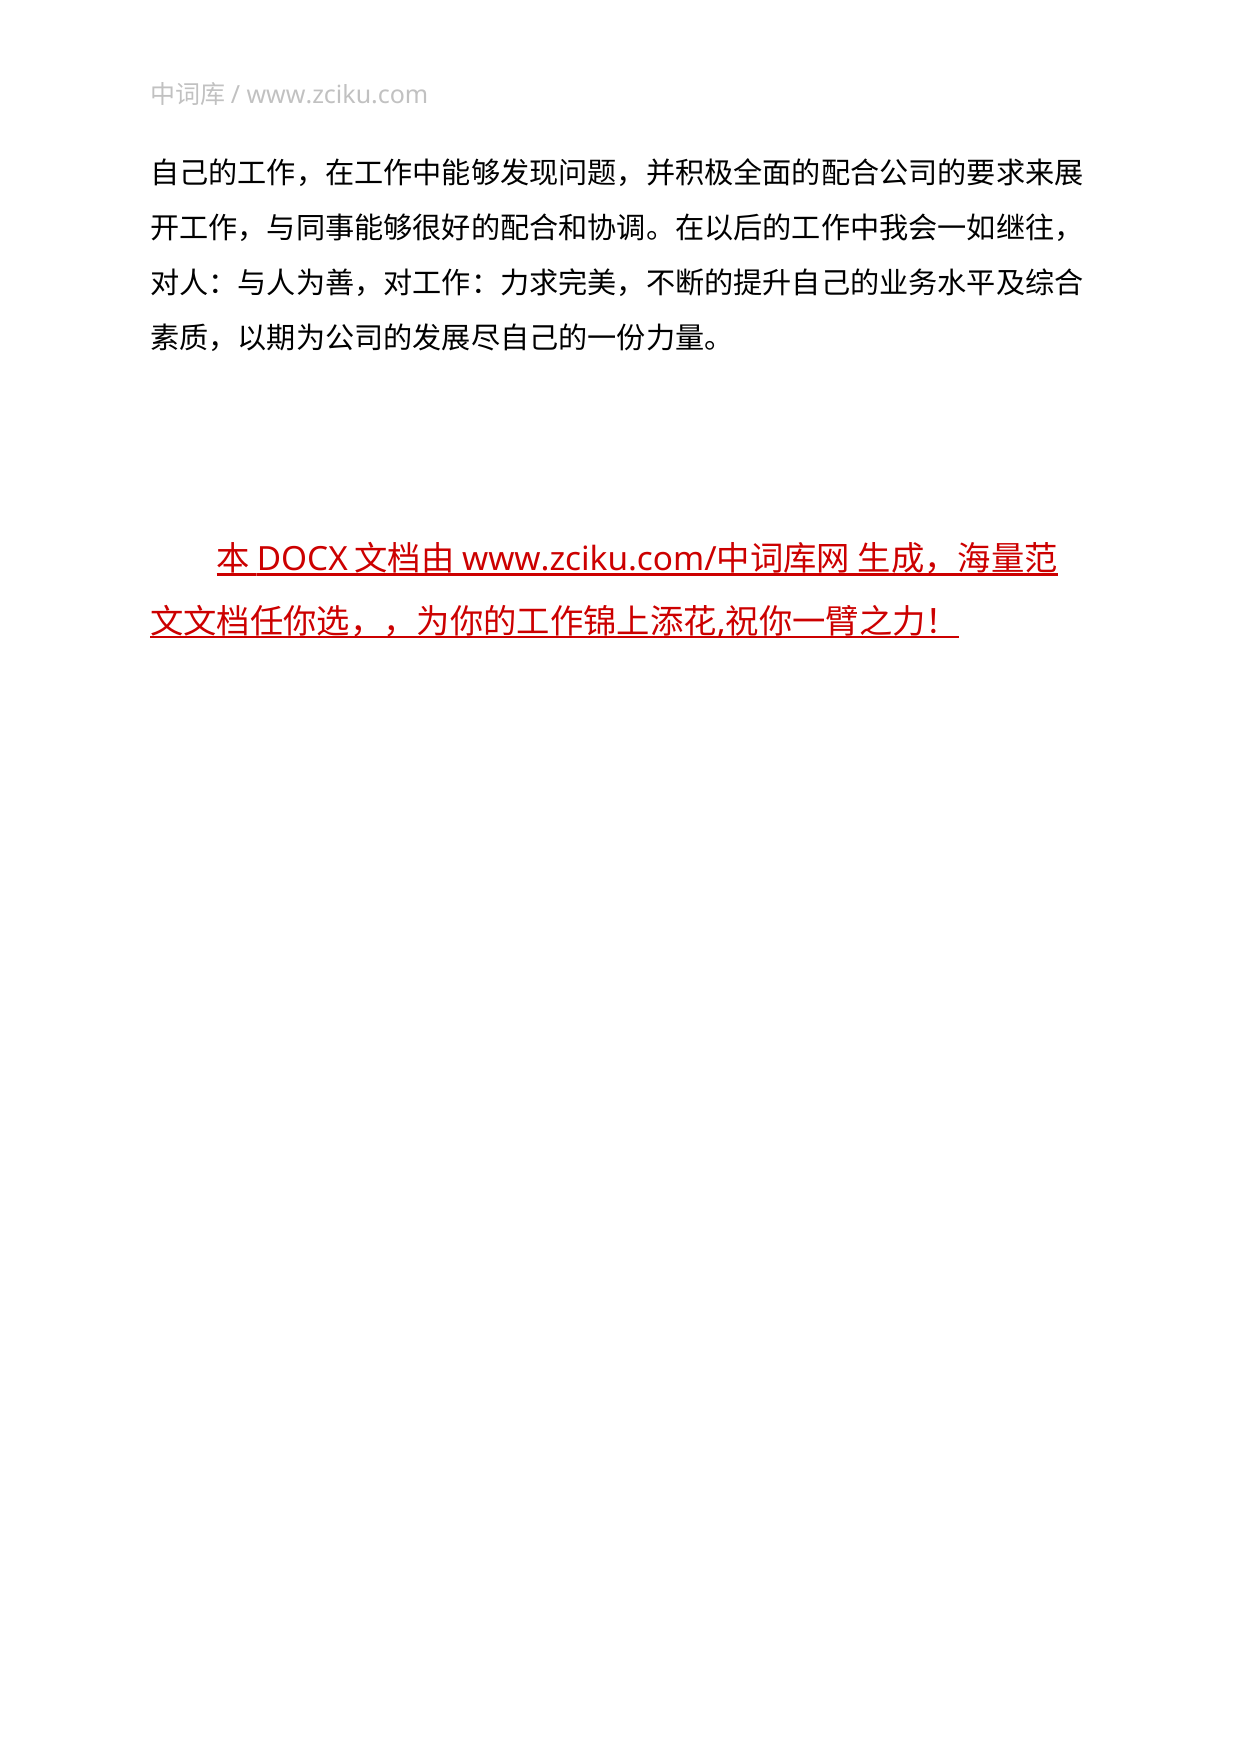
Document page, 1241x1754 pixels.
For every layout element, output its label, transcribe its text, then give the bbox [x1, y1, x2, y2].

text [150, 150, 1090, 357]
text 本DOCX文档由 www.zciku.com/中词库网 生成，海量范文文档任你选，，为你的工作锦上添花,祝你一臂之力！ [150, 532, 1090, 643]
